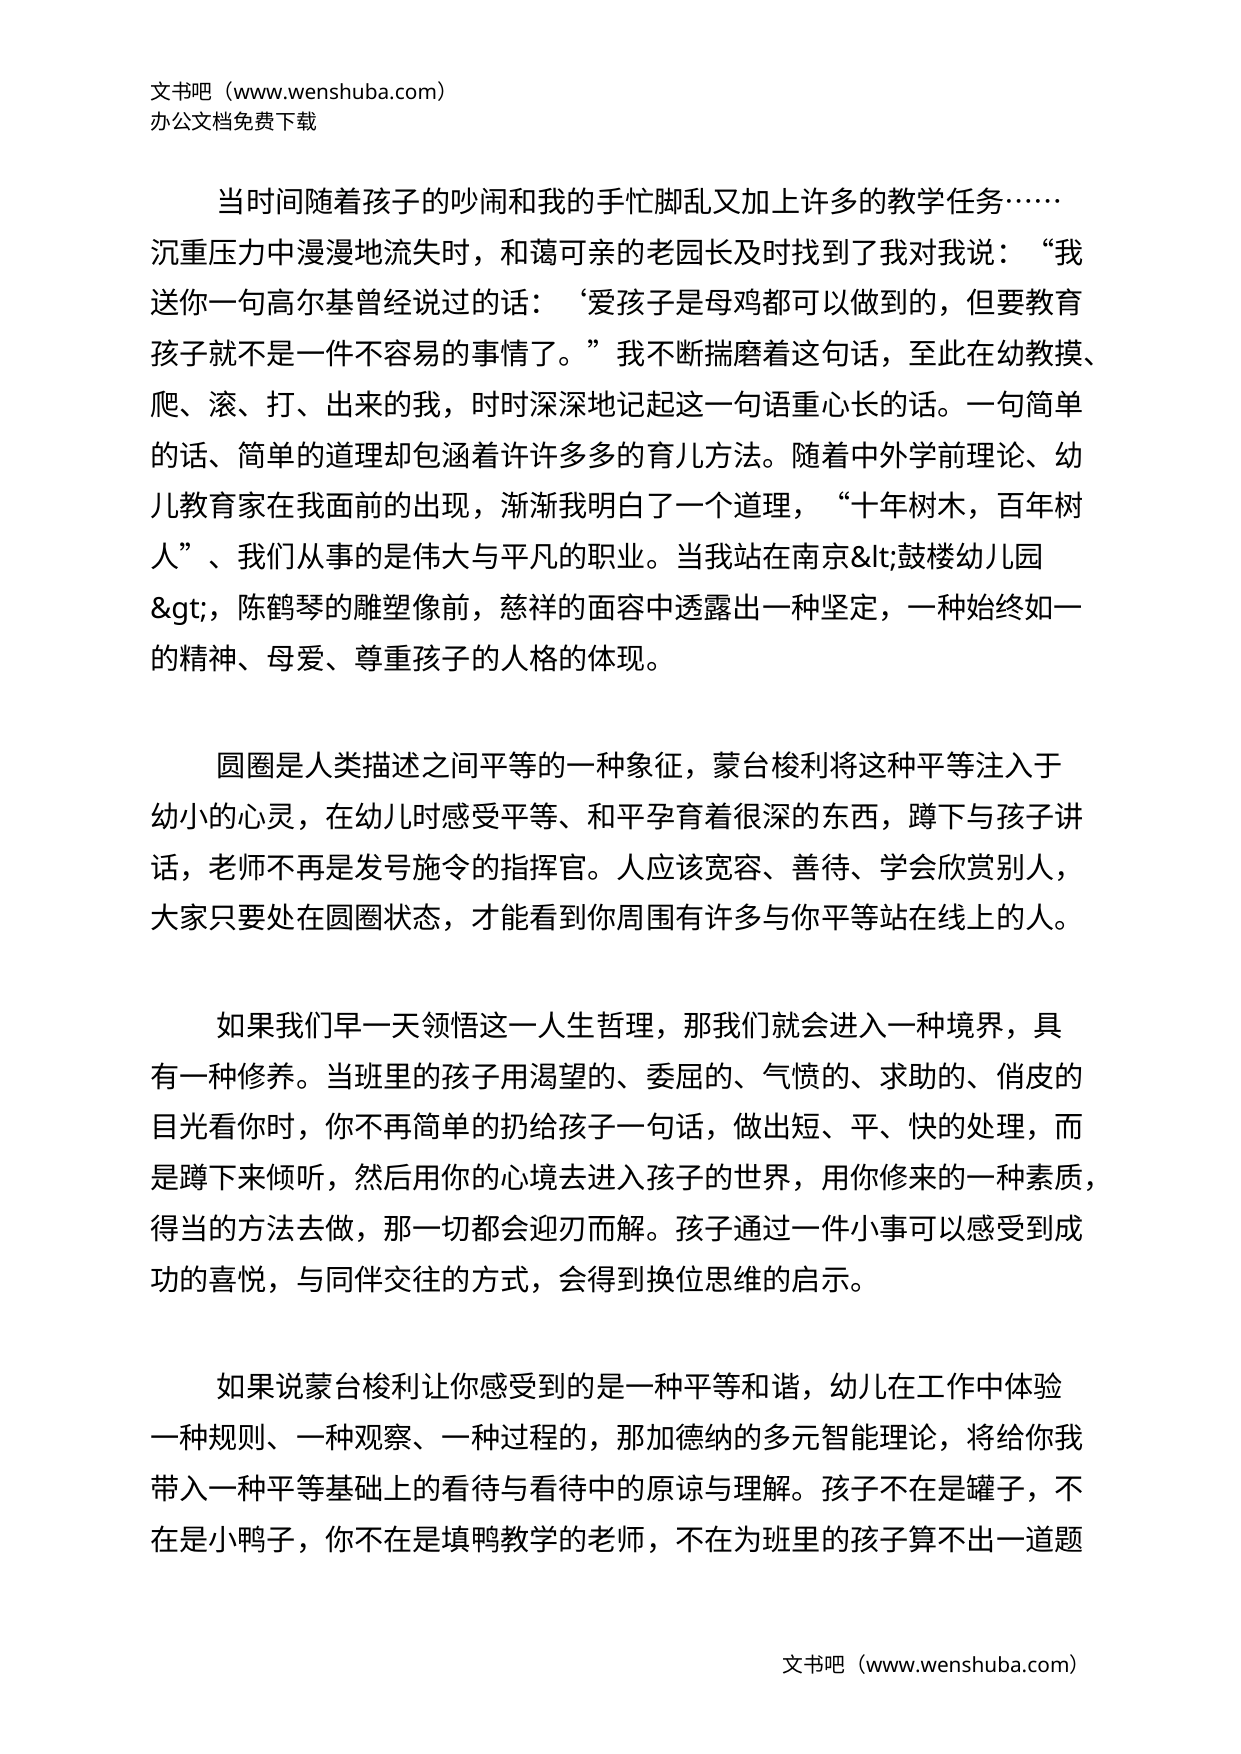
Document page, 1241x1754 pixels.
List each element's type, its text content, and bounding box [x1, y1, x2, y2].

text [150, 1364, 1090, 1558]
text 当时间随着孩子的吵闹和我的手忙脚乱又加上许多的教学任务……沉重压力中漫漫地流失时，和蔼可亲的老园长及时找到了我对我说：“我送你一句高尔基曾经说过的话：‘爱孩子是母鸡都可以做到的，但要教育孩子就不是一件不容易的事情了。”我不断揣磨着这句话，至此在幼教摸、爬、滚、打、出来的我，时时深深地记起这一句语重心长的话。一句简单的话、简单的道理却包涵着许许多多的育儿方法。随着中外学前理论、幼儿教育家在我面前的出现，渐渐我明白了一个道理，“十年树木，百年树人”、我们从事的是伟大与平凡的职业。当我站在南京&lt;鼓楼幼儿园&gt;，陈鹤琴的雕塑像前，慈祥的面容中透露出一种坚定，一种始终如一的精神、母爱、尊重孩子的人格的体现。 [150, 178, 1090, 677]
text 圆圈是人类描述之间平等的一种象征，蒙台梭利将这种平等注入于幼小的心灵，在幼儿时感受平等、和平孕育着很深的东西，蹲下与孩子讲话，老师不再是发号施令的指挥官。人应该宽容、善待、学会欣赏别人，大家只要处在圆圈状态，才能看到你周围有许多与你平等站在线上的人。 [150, 743, 1090, 937]
text 如果我们早一天领悟这一人生哲理，那我们就会进入一种境界，具有一种修养。当班里的孩子用渴望的、委屈的、气愤的、求助的、俏皮的目光看你时，你不再简单的扔给孩子一句话，做出短、平、快的处理，而是蹲下来倾听，然后用你的心境去进入孩子的世界，用你修来的一种素质，得当的方法去做，那一切都会迎刃而解。孩子通过一件小事可以感受到成功的喜悦，与同伴交往的方式，会得到换位思维的启示。 [150, 1003, 1090, 1298]
